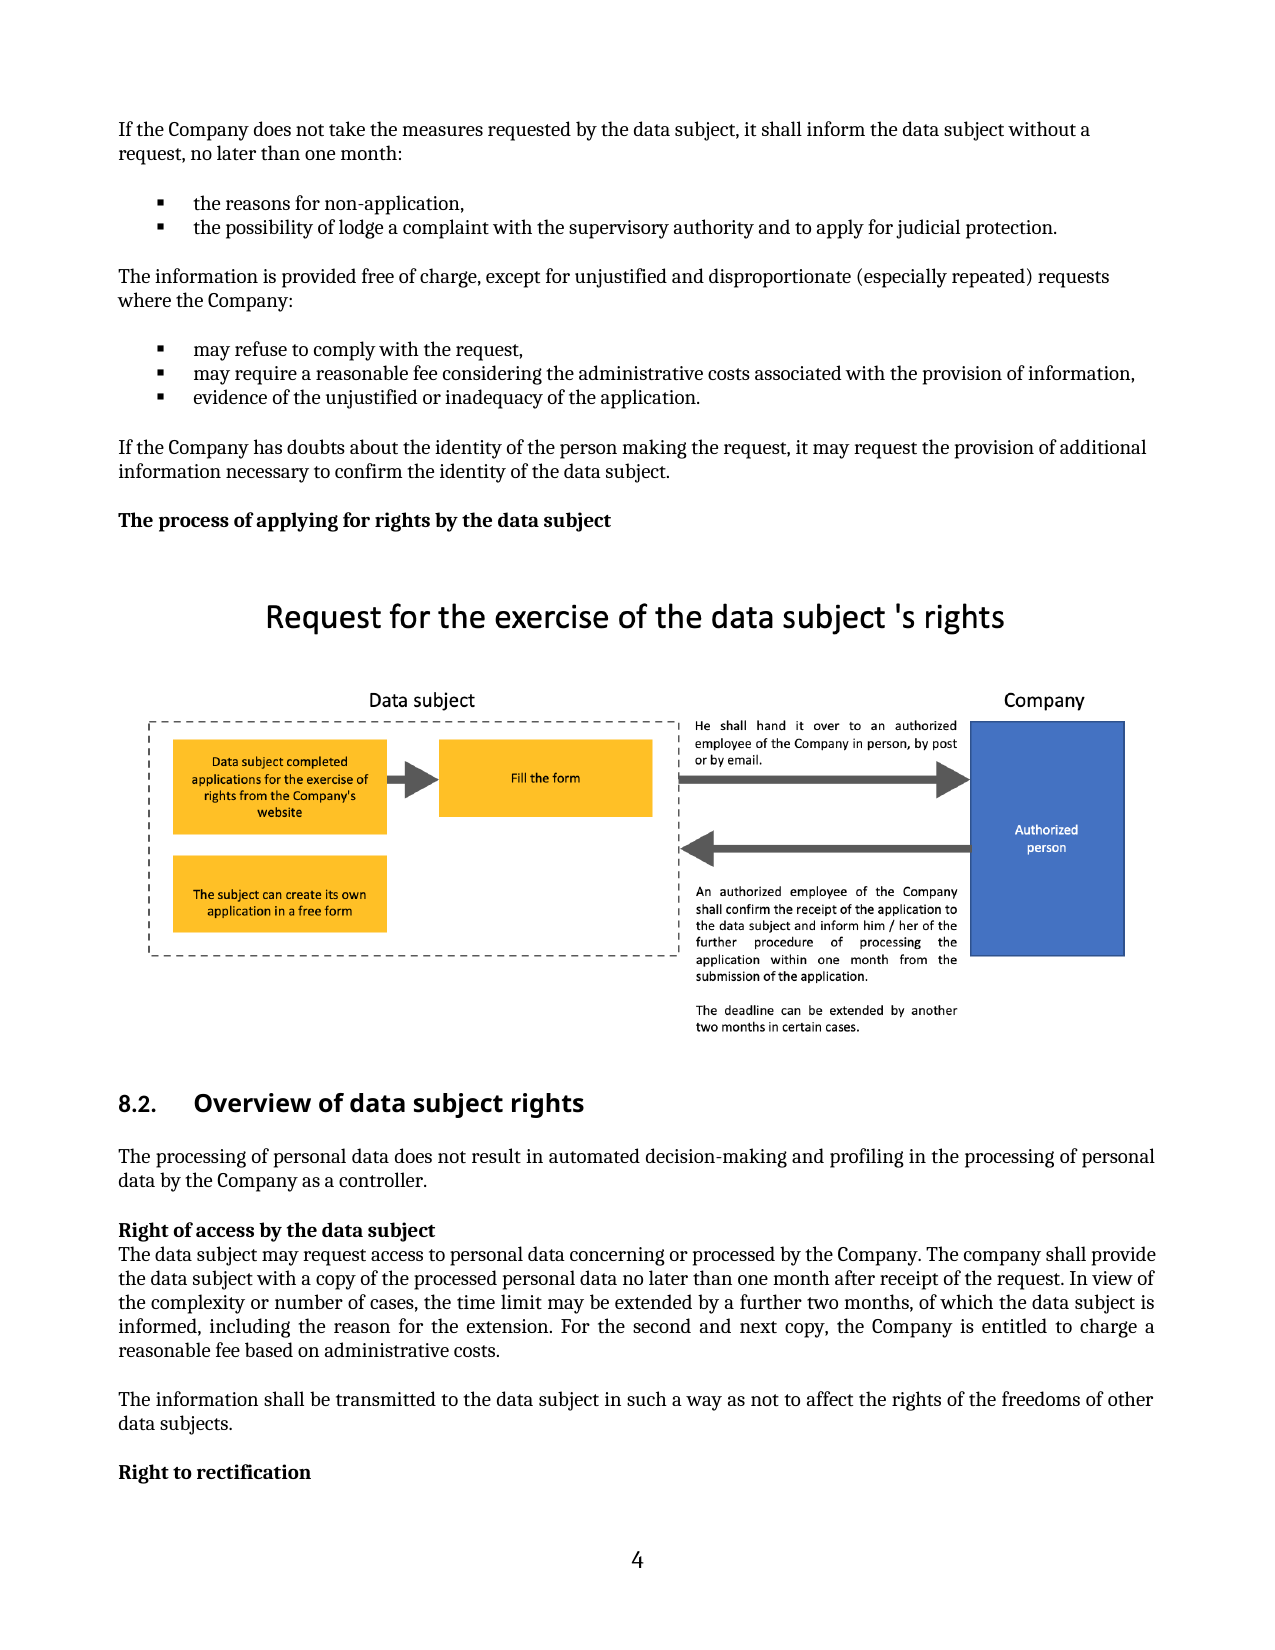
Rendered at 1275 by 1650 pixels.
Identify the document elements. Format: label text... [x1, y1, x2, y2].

text The process of applying for rights by the data subject [118, 509, 1157, 533]
text If the Company does not take the measures requested by the data subject, it shall inform the data subject without a request, no later than one month: [118, 118, 1157, 166]
subtitle Overview of data subject rights [118, 1086, 1157, 1120]
text Right to rectification [118, 1461, 1157, 1485]
picture [118, 583, 1157, 1061]
text Right of access by the data subject [118, 1218, 1157, 1242]
list the reasons for non-application, [156, 191, 1157, 215]
text If the Company has doubts about the identity of the person making the request, it may request the provision of additional information necessary to confirm the identity of the data subject. [118, 435, 1157, 483]
text The information shall be transmitted to the data subject in such a way as not to affect the rights of the freedoms of other data subjects. [118, 1388, 1157, 1436]
list may require a reasonable fee considering the administrative costs associated with the provision of information, [156, 362, 1157, 386]
text The data subject may request access to personal data concerning or processed by the Company. The company shall provide the data subject with a copy of the processed personal data no later than one month after receipt of the request. In view of the complexity or number of cases, the time limit may be extended by a further two months, of which the data subject is informed, including the reason for the extension. For the second and next copy, the Company is entitled to charge a reasonable fee based on administrative costs. [118, 1242, 1157, 1362]
list may refuse to comply with the request, [156, 338, 1157, 362]
text The information is provided free of charge, except for unjustified and disproportionate (especially repeated) requests where the Company: [118, 265, 1157, 313]
list the possibility of lodge a complaint with the supervisory authority and to apply for judicial protection. [156, 215, 1157, 239]
list evidence of the unjustified or inadequacy of the application. [156, 386, 1157, 410]
text The processing of personal data does not result in automated decision-making and profiling in the processing of personal data by the Company as a controller. [118, 1145, 1157, 1193]
